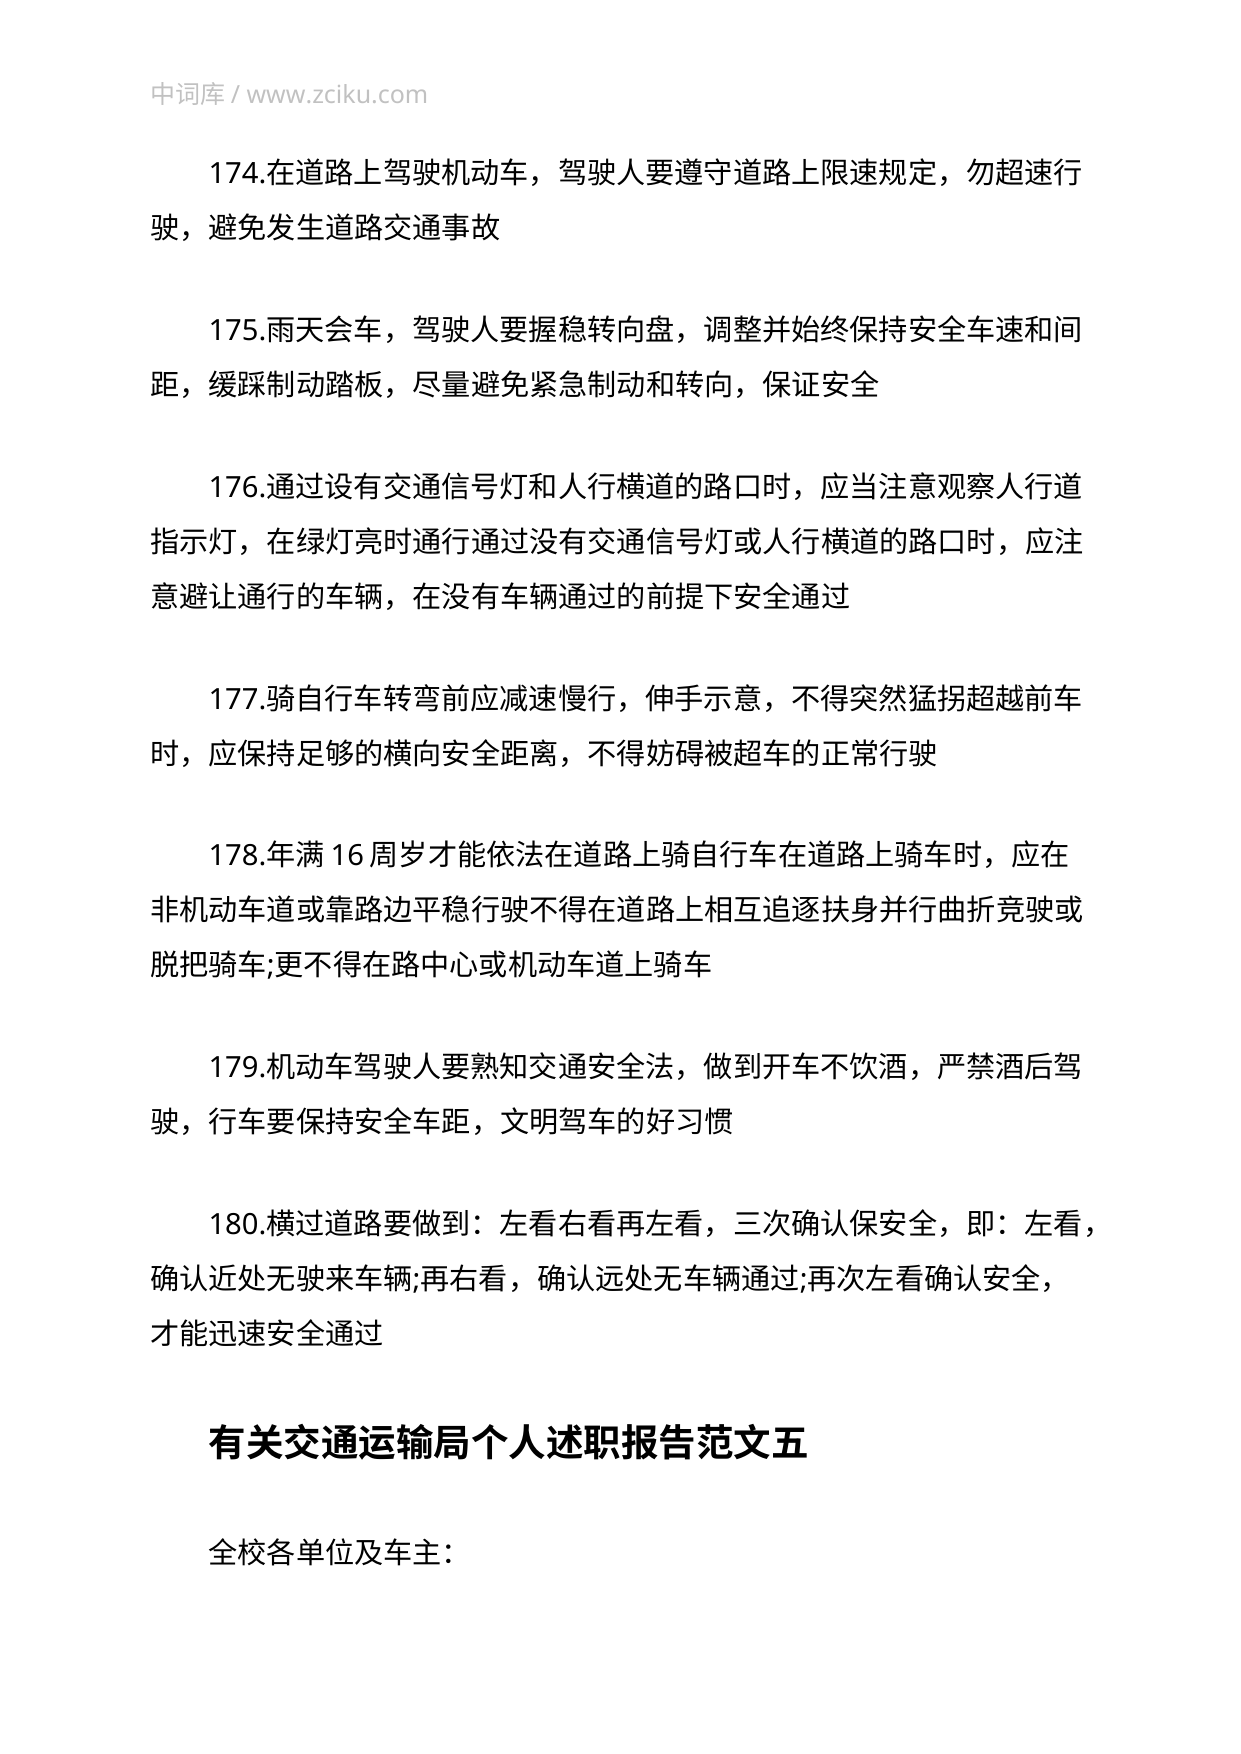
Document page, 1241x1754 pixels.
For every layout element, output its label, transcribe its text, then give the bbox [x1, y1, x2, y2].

text 178.年满16周岁才能依法在道路上骑自行车在道路上骑车时，应在非机动车道或靠路边平稳行驶不得在道路上相互追逐扶身并行曲折竞驶或脱把骑车;更不得在路中心或机动车道上骑车 [150, 832, 1090, 984]
text 174.在道路上驾驶机动车，驾驶人要遵守道路上限速规定，勿超速行驶，避免发生道路交通事故 [150, 150, 1090, 247]
text 175.雨天会车，驾驶人要握稳转向盘，调整并始终保持安全车速和间距，缓踩制动踏板，尽量避免紧急制动和转向，保证安全 [150, 307, 1090, 404]
text 176.通过设有交通信号灯和人行横道的路口时，应当注意观察人行道指示灯，在绿灯亮时通行通过没有交通信号灯或人行横道的路口时，应注意避让通行的车辆，在没有车辆通过的前提下安全通过 [150, 463, 1090, 616]
text 177.骑自行车转弯前应减速慢行，伸手示意，不得突然猛拐超越前车时，应保持足够的横向安全距离，不得妨碍被超车的正常行驶 [150, 675, 1090, 772]
text 179.机动车驾驶人要熟知交通安全法，做到开车不饮酒，严禁酒后驾驶，行车要保持安全车距，文明驾车的好习惯 [150, 1044, 1090, 1141]
text 全校各单位及车主： [150, 1530, 1090, 1572]
text 180.横过道路要做到：左看右看再左看，三次确认保安全，即：左看，确认近处无驶来车辆;再右看，确认远处无车辆通过;再次左看确认安全，才能迅速安全通过 [150, 1201, 1090, 1353]
text 有关交通运输局个人述职报告范文五 [150, 1412, 1090, 1467]
